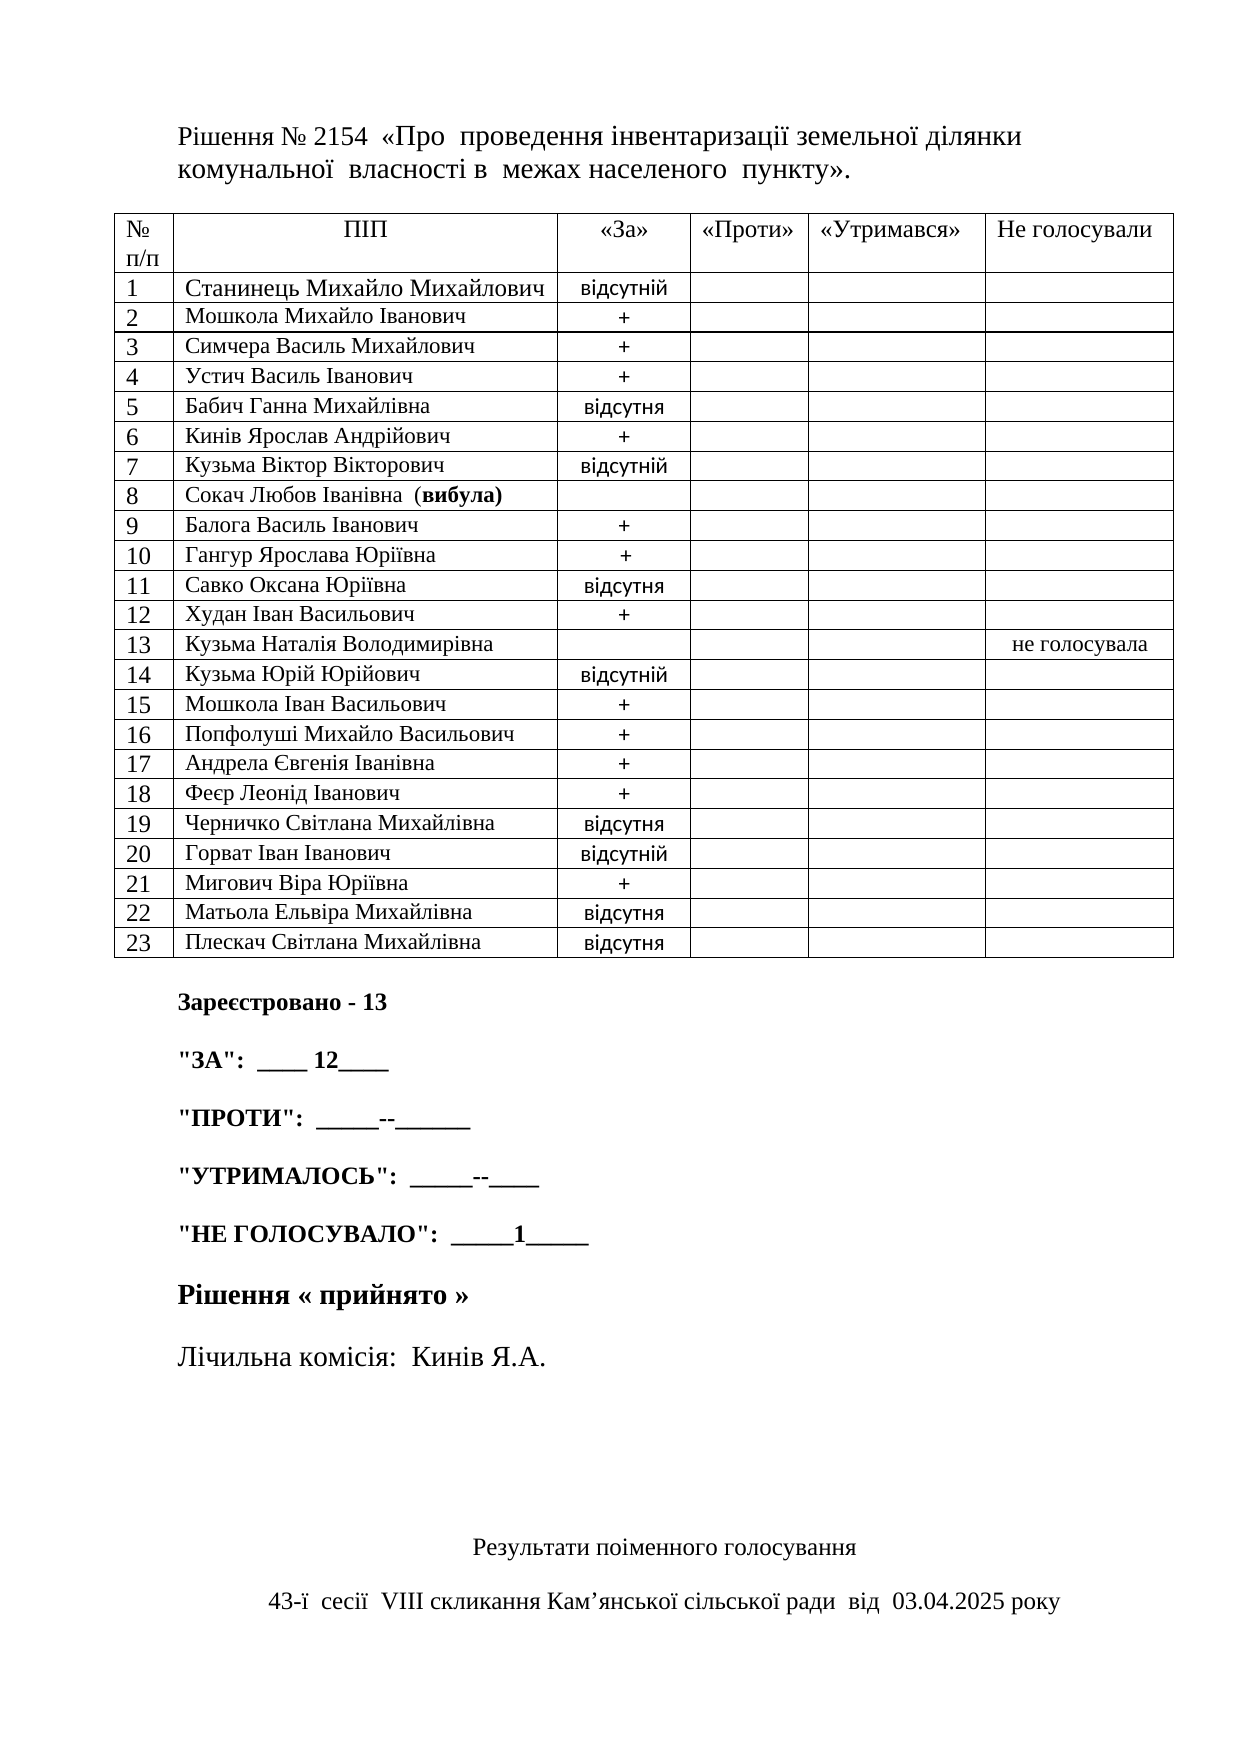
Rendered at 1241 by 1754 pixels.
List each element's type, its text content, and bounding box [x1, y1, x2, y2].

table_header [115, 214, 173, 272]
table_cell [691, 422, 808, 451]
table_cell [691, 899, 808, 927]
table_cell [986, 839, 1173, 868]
text Рішення № 2154 «Про проведення інвентаризації земельної ділянки [177, 118, 1152, 152]
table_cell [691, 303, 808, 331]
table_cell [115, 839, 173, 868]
text Лічильна комісія: Кинів Я.А. [177, 1339, 1152, 1373]
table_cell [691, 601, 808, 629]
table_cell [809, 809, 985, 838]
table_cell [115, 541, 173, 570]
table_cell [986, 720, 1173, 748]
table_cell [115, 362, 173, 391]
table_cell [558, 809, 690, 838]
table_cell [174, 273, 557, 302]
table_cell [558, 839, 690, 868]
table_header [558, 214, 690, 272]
text "УТРИМАЛОСЬ": _____--____ [177, 1161, 1152, 1190]
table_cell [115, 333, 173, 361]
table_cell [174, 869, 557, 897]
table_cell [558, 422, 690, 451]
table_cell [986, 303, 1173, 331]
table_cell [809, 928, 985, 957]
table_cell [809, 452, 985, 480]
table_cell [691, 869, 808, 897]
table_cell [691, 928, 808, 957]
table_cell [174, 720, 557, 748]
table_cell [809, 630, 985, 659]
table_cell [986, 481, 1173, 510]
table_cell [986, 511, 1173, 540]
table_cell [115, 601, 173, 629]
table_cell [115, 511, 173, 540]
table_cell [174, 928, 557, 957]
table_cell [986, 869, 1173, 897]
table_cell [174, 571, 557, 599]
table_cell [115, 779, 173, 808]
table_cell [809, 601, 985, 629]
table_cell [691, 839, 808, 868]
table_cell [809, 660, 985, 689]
text Результати поіменного голосування [177, 1532, 1152, 1561]
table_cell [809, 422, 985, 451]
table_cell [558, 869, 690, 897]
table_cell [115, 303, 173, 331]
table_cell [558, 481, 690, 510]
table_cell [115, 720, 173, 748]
text "ЗА": ____ 12____ [177, 1045, 1152, 1074]
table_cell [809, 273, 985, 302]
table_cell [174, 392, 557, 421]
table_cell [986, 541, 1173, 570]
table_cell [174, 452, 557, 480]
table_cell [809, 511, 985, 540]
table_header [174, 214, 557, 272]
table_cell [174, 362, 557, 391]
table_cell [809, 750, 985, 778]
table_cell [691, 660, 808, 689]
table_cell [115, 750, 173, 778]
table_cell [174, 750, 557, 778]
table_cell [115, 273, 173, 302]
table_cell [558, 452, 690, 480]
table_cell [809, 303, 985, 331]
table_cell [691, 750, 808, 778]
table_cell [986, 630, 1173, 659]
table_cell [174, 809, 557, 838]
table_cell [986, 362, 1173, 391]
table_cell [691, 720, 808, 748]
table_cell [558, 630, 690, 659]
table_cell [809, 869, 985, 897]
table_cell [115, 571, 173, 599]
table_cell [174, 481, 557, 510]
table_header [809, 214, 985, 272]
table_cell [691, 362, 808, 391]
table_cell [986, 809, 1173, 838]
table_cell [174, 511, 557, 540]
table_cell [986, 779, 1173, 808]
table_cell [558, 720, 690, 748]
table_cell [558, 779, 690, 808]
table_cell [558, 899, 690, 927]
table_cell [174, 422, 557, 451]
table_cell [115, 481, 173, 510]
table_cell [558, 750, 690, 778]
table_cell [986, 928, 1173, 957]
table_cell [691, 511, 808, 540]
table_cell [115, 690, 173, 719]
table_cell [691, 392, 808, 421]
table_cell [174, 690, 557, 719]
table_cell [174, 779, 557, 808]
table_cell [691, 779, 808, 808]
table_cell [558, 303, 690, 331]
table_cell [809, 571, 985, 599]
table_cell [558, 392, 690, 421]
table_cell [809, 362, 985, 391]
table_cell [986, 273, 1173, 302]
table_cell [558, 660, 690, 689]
text "ПРОТИ": _____--______ [177, 1103, 1152, 1132]
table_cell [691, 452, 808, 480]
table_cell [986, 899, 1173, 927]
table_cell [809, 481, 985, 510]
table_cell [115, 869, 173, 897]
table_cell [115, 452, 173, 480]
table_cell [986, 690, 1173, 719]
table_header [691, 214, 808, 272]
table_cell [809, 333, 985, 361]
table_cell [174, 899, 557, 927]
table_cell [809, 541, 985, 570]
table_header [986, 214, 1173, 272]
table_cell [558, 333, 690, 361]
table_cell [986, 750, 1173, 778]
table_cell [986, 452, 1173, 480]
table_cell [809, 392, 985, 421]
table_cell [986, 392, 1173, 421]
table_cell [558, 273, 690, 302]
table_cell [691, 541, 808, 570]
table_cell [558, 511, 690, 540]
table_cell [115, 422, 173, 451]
text комунальної власності в межах населеного пункту». [177, 152, 1152, 185]
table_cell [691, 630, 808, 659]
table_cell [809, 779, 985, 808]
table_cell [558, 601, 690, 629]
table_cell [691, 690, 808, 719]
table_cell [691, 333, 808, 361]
text 43-ї сесії VІІІ скликання Кам’янської сільської ради від 03.04.2025 року [177, 1586, 1152, 1615]
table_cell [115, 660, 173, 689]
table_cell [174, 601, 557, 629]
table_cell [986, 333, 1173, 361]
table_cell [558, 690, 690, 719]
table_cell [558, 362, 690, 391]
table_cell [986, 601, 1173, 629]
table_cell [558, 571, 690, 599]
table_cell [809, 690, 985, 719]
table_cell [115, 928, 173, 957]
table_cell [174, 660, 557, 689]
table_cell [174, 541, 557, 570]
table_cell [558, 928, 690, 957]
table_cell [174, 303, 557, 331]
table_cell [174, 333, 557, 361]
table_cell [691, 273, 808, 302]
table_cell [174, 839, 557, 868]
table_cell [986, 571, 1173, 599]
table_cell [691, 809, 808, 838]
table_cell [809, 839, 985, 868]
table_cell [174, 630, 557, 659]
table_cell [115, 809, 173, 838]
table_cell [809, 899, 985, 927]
text "НЕ ГОЛОСУВАЛО": _____1_____ [177, 1219, 1152, 1248]
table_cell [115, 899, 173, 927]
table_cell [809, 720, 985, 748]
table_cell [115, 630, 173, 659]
text Зареєстровано - 13 [177, 987, 1152, 1016]
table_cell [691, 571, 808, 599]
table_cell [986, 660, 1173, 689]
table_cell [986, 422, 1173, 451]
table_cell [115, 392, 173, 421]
text Рішення « прийнято » [177, 1277, 1152, 1310]
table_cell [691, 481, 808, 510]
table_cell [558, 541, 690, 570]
